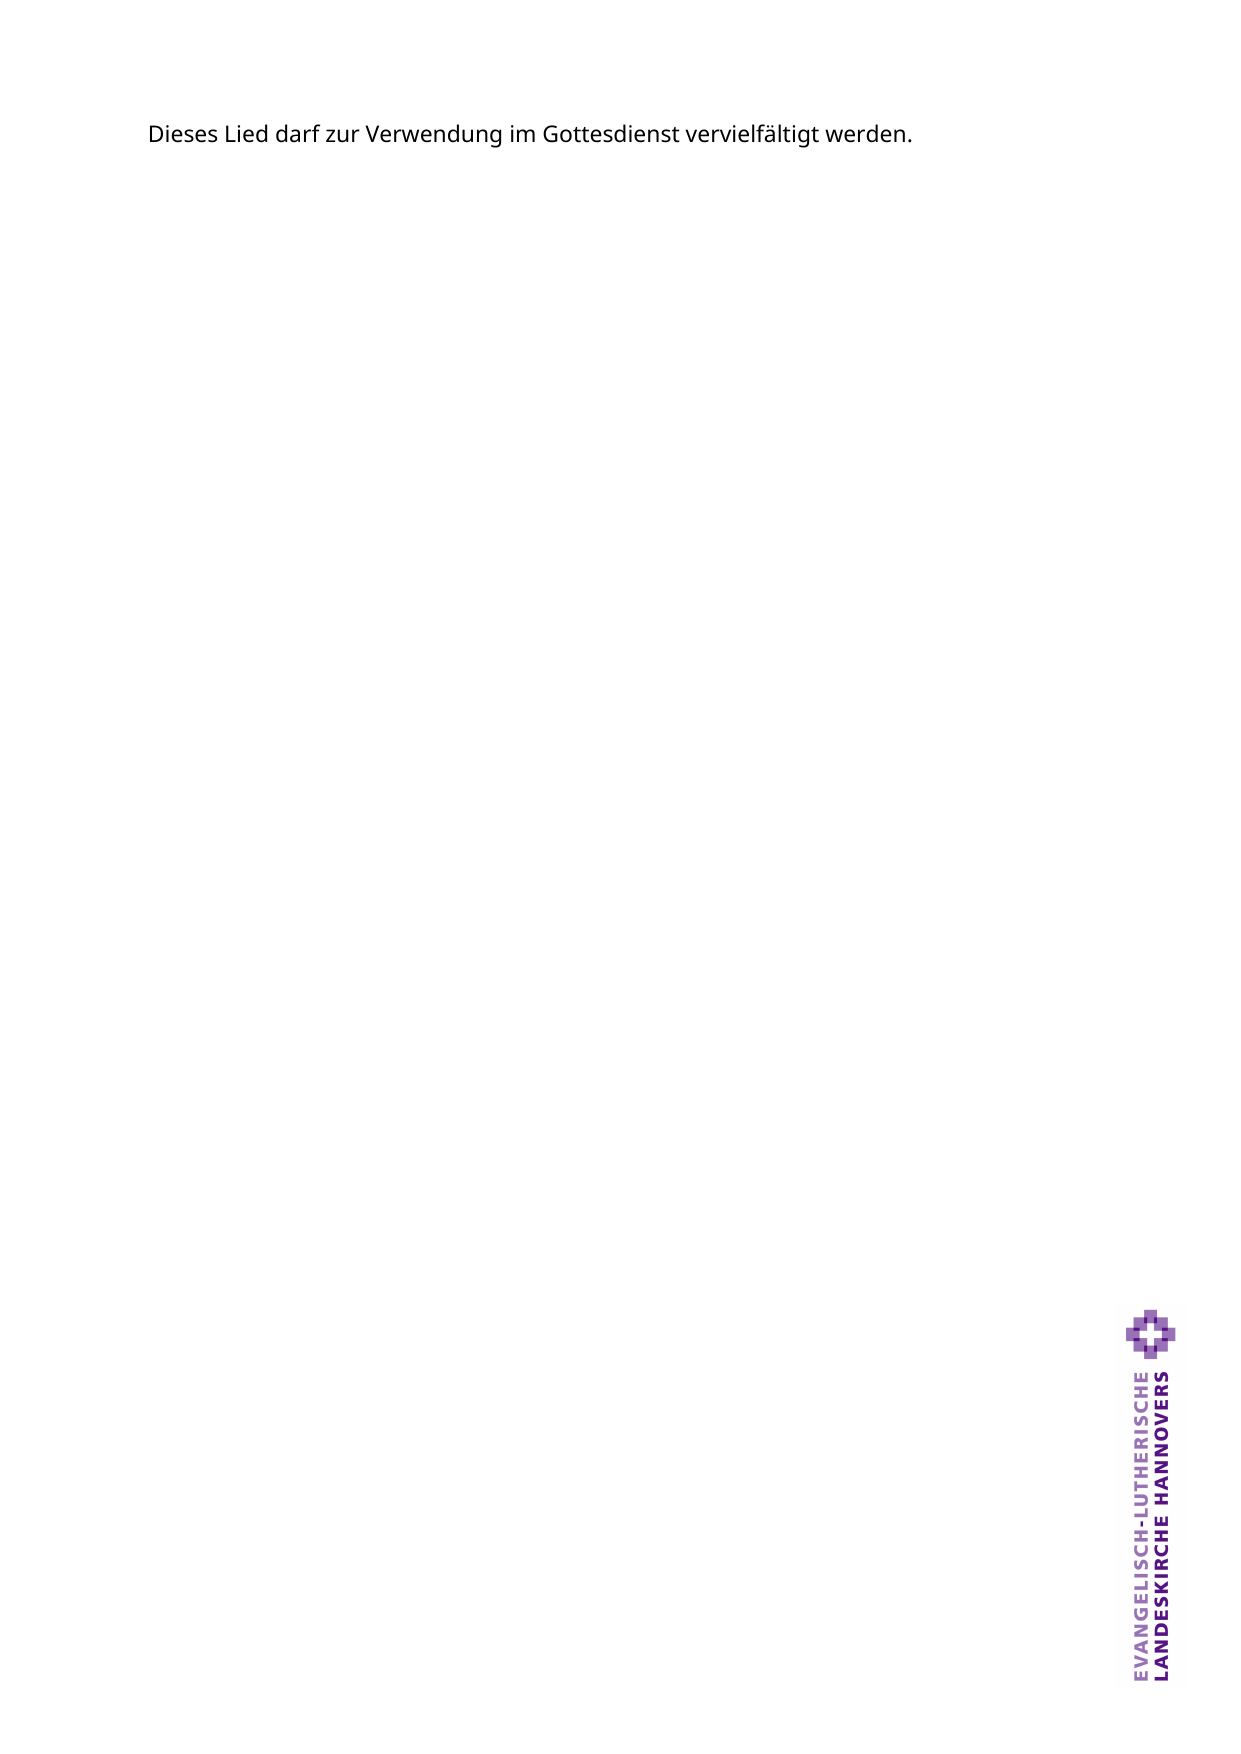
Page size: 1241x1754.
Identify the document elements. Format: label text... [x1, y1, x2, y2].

text Dieses Lied darf zur Verwendung im Gottesdienst vervielfältigt werden. [148, 118, 1092, 149]
picture [1115, 1303, 1187, 1687]
